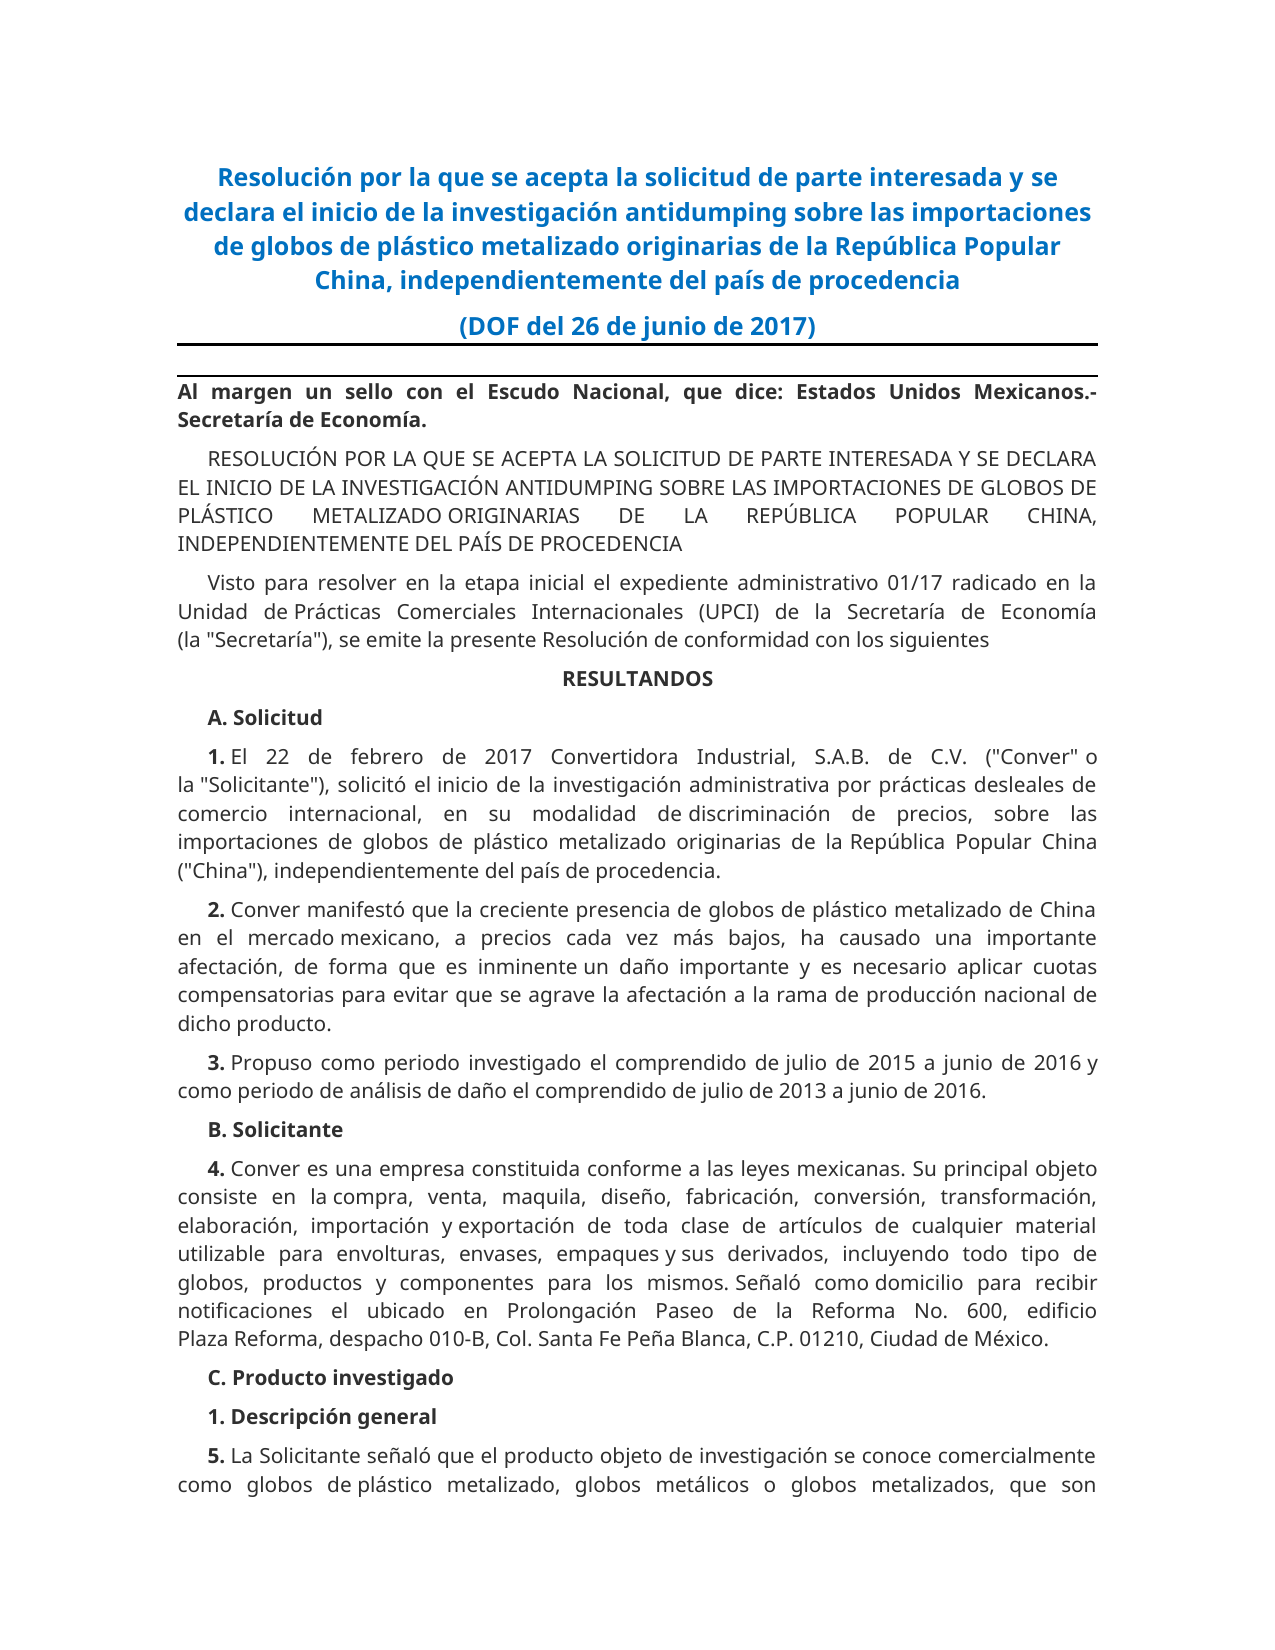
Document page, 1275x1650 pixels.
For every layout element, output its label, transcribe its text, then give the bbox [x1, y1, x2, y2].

text Al margen un sello con el Escudo Nacional, que dice: Estados Unidos Mexicanos.- Secretaría de Economía. [177, 377, 1098, 434]
text A. Solicitud [177, 703, 1098, 732]
text 3. Propuso como periodo investigado el comprendido de julio de 2015 a junio de 2016 y como periodo de análisis de daño el comprendido de julio de 2013 a junio de 2016. [177, 1048, 1098, 1104]
text Visto para resolver en la etapa inicial el expediente administrativo 01/17 radicado en la Unidad de Prácticas Comerciales Internacionales (UPCI) de la Secretaría de Economía (la "Secretaría"), se emite la presente Resolución de conformidad con los siguientes [177, 568, 1098, 654]
text 2. Conver manifestó que la creciente presencia de globos de plástico metalizado de China en el mercado mexicano, a precios cada vez más bajos, ha causado una importante afectación, de forma que es inminente un daño importante y es necesario aplicar cuotas compensatorias para evitar que se agrave la afectación a la rama de producción nacional de dicho producto. [177, 895, 1098, 1037]
text C. Producto investigado [177, 1363, 1098, 1392]
text 1. El 22 de febrero de 2017 Convertidora Industrial, S.A.B. de C.V. ("Conver" o la "Solicitante"), solicitó el inicio de la investigación administrativa por prácticas desleales de comercio internacional, en su modalidad de discriminación de precios, sobre las importaciones de globos de plástico metalizado originarias de la República Popular China ("China"), independientemente del país de procedencia. [177, 742, 1098, 884]
text RESOLUCIÓN POR LA QUE SE ACEPTA LA SOLICITUD DE PARTE INTERESADA Y SE DECLARA EL INICIO DE LA INVESTIGACIÓN ANTIDUMPING SOBRE LAS IMPORTACIONES DE GLOBOS DE PLÁSTICO METALIZADO ORIGINARIAS DE LA REPÚBLICA POPULAR CHINA, INDEPENDIENTEMENTE DEL PAÍS DE PROCEDENCIA [177, 444, 1098, 558]
text (DOF del 26 de junio de 2017) [177, 309, 1098, 343]
text 4. Conver es una empresa constituida conforme a las leyes mexicanas. Su principal objeto consiste en la compra, venta, maquila, diseño, fabricación, conversión, transformación, elaboración, importación y exportación de toda clase de artículos de cualquier material utilizable para envolturas, envases, empaques y sus derivados, incluyendo todo tipo de globos, productos y componentes para los mismos. Señaló como domicilio para recibir notificaciones el ubicado en Prolongación Paseo de la Reforma No. 600, edificio Plaza Reforma, despacho 010-B, Col. Santa Fe Peña Blanca, C.P. 01210, Ciudad de México. [177, 1154, 1098, 1353]
text RESULTANDOS [177, 664, 1098, 693]
text B. Solicitante [177, 1115, 1098, 1143]
text Resolución por la que se acepta la solicitud de parte interesada y se declara el inicio de la investigación antidumping sobre las importaciones de globos de plástico metalizado originarias de la República Popular China, independientemente del país de procedencia [177, 160, 1098, 296]
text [177, 1441, 1098, 1498]
text 1. Descripción general [177, 1402, 1098, 1431]
